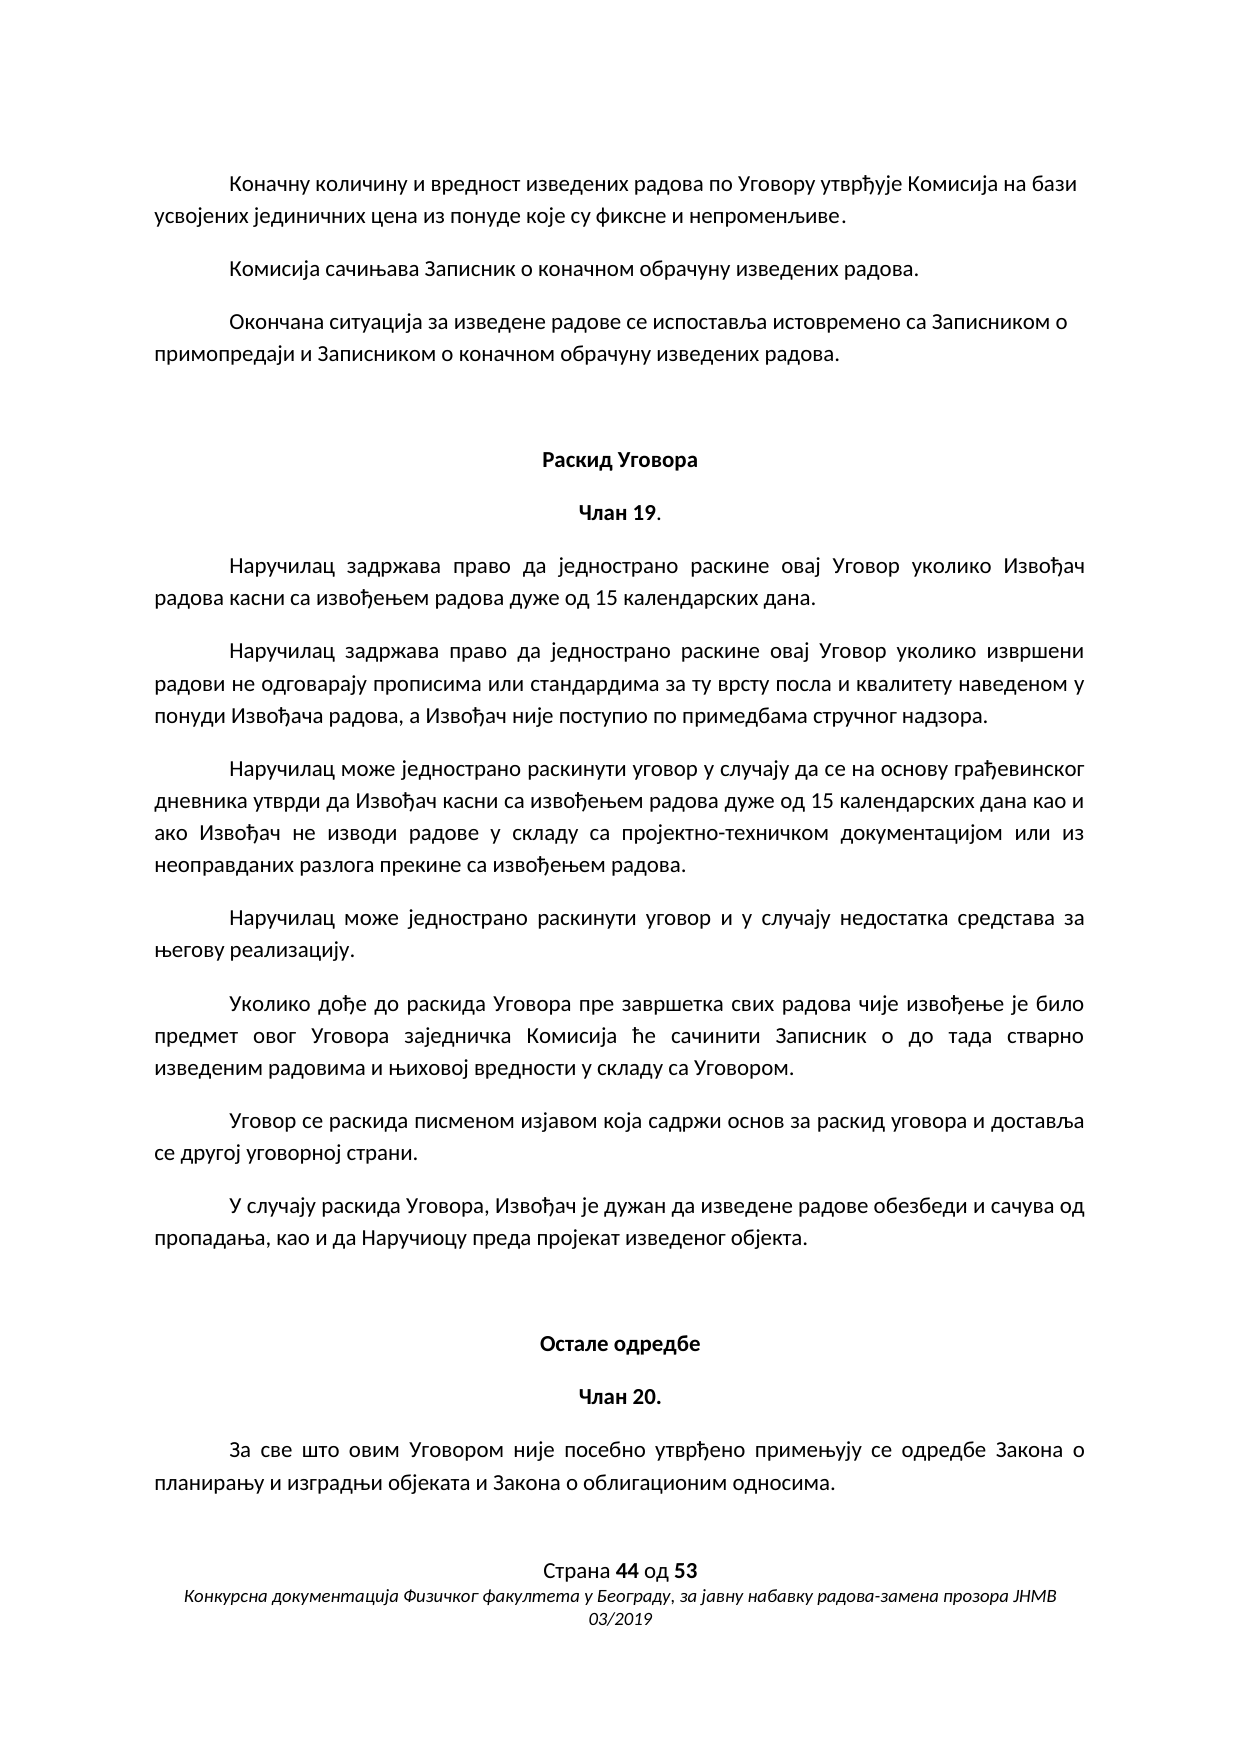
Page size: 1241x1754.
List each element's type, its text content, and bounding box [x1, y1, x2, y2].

text Раскид Уговора [154, 445, 1086, 473]
text За све што овим Уговором није посебно утврђено примењују се одредбе Закона о планирању и изградњи објеката и Закона о облигационим односима. [154, 1436, 1086, 1496]
text У случају раскида Уговора, Извођач је дужан да изведене радове обезбеди и сачува од пропадања, као и да Наручиоцу преда пројекат изведеног објекта. [154, 1191, 1086, 1251]
text Остале одредбе [154, 1329, 1086, 1357]
text Уговор се раскида писменом изјавом која садржи основ за раскид уговора и доставља се другој уговорној страни. [154, 1106, 1086, 1166]
text Наручилац може једнострано раскинути уговор у случају да се на основу грађевинског дневника утврди да Извођач касни са извођењем радова дуже од 15 календарских дана као и ако Извођач не изводи радове у складу са пројектно-техничком документацијом или из неоправданих разлога прекине са извођењем радова. [154, 754, 1086, 878]
text Окончана ситуација за изведене радове се испоставља истовремено са Записником о примопредаји и Записником о коначном обрачуну изведених радова. [154, 307, 1086, 367]
text Наручилац задржава право да једнострано раскине овај Уговор уколико Извођач радова касни са извођењем радова дуже од 15 календарских дана. [154, 551, 1086, 611]
text Наручилац може једнострано раскинути уговор и у случају недостатка средстава за његову реализацију. [154, 903, 1086, 964]
text Комисија сачињава Записник о коначном обрачуну изведених радова. [154, 254, 1086, 282]
text Члан 19. [154, 498, 1086, 526]
text Коначну количину и вредност изведених радова по Уговору утврђује Комисија на бази усвојених јединичних цена из понуде које су фиксне и непроменљиве. [154, 169, 1086, 229]
text Наручилац задржава право да једнострано раскине овај Уговор уколико извршени радови не одговарају прописима или стандардима за ту врсту посла и квалитету наведеном у понуди Извођача радова, а Извођач није поступио по примедбама стручног надзора. [154, 636, 1086, 729]
text Члан 20. [154, 1382, 1086, 1411]
text Уколико дође до раскида Уговора пре завршетка свих радова чије извођење је било предмет овог Уговора заједничка Комисија ће сачинити Записник о до тада стварно изведеним радовима и њиховој вредности у складу са Уговором. [154, 989, 1086, 1081]
